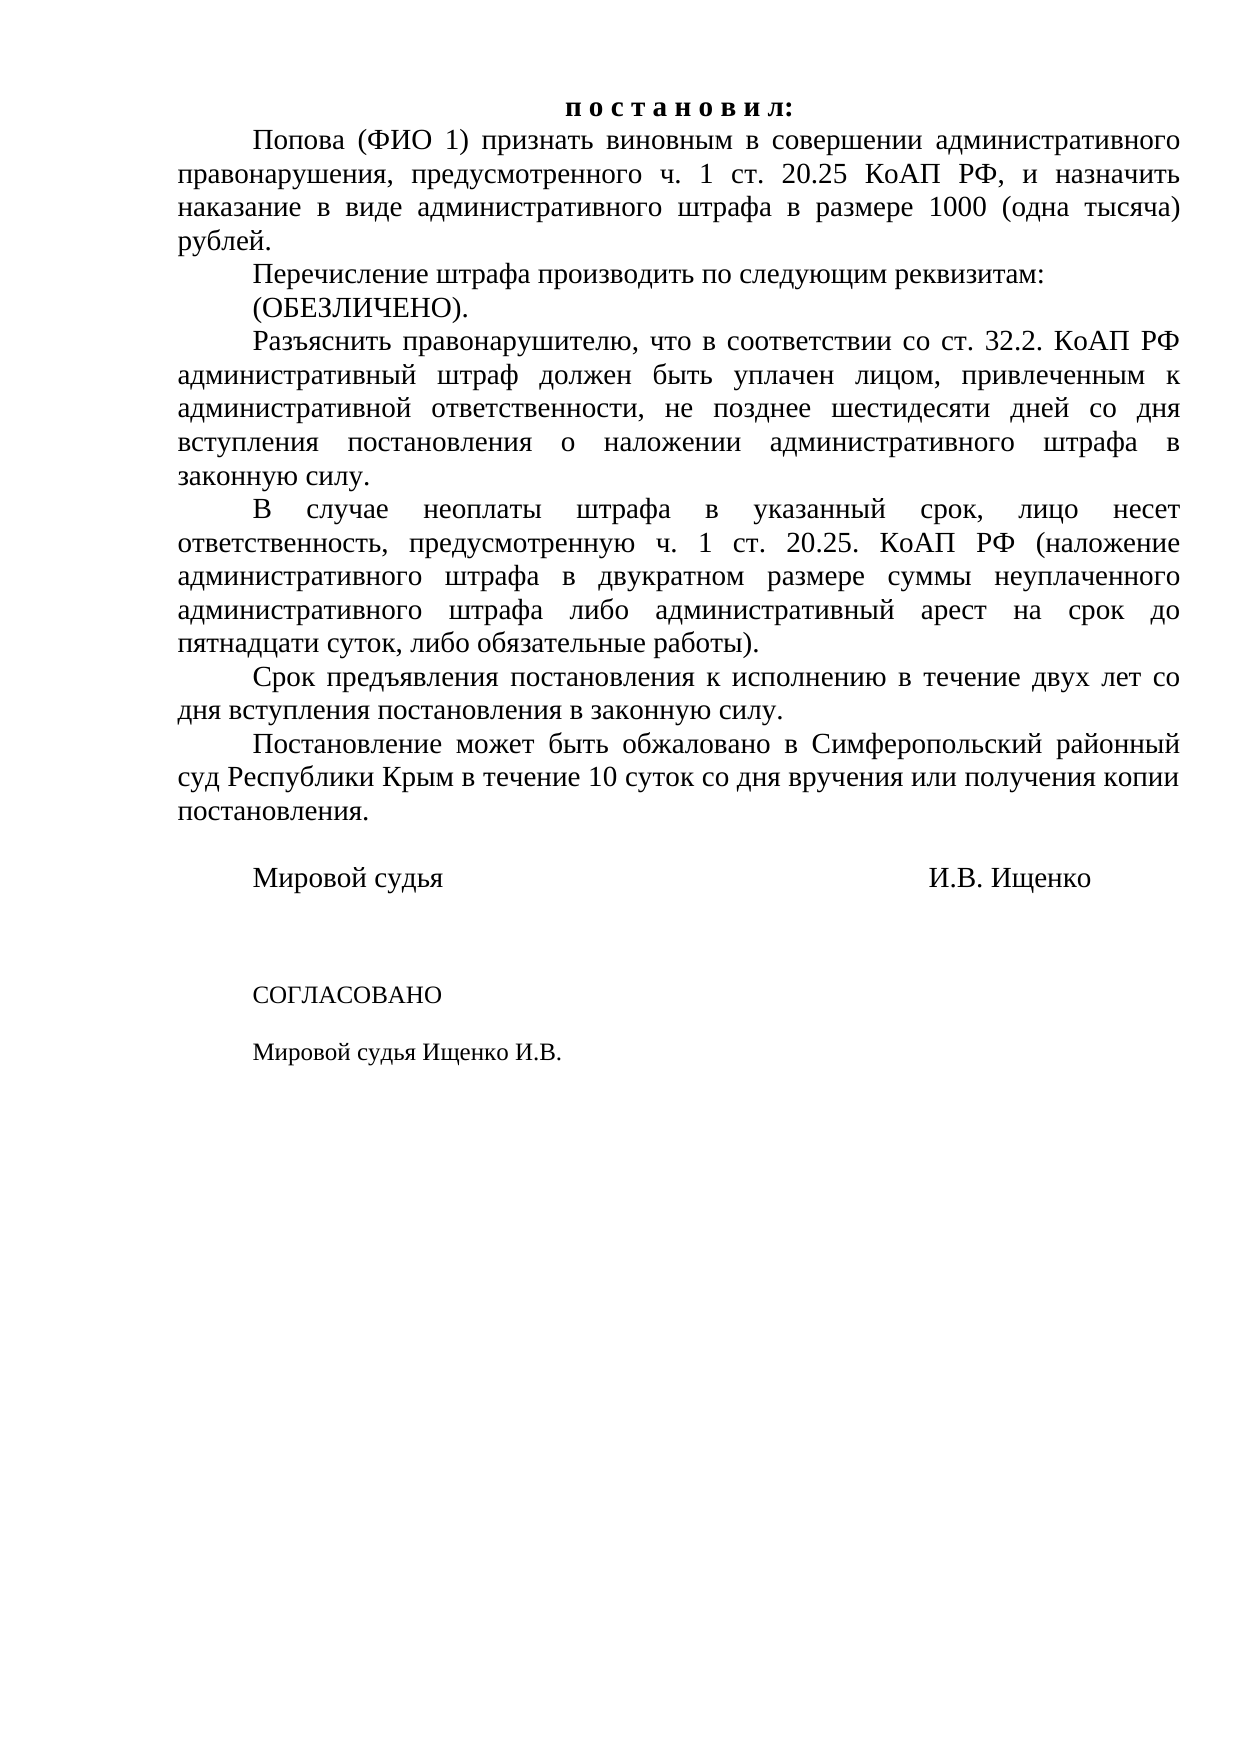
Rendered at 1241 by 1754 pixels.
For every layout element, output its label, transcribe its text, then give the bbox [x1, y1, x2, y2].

text (ОБЕЗЛИЧЕНО). [177, 290, 1181, 323]
text Перечисление штрафа производить по следующим реквизитам: [177, 256, 1181, 290]
text Постановление может быть обжаловано в Симферопольский районный суд Республики Крым в течение 10 суток со дня вручения или получения копии постановления. [177, 726, 1181, 827]
text Разъяснить правонарушителю, что в соответствии со ст. 32.2. КоАП РФ административный штраф должен быть уплачен лицом, привлеченным к административной ответственности, не позднее шестидесяти дней со дня вступления постановления о наложении административного штрафа в законную силу. [177, 323, 1181, 491]
text Мировой судья И.В. Ищенко [177, 860, 1181, 894]
text Попова (ФИО 1) признать виновным в совершении административного правонарушения, предусмотренного ч. 1 ст. 20.25 КоАП РФ, и назначить наказание в виде административного штрафа в размере 1000 (одна тысяча) рублей. [177, 122, 1181, 256]
text В случае неоплаты штрафа в указанный срок, лицо несет ответственность, предусмотренную ч. 1 ст. 20.25. КоАП РФ (наложение административного штрафа в двукратном размере суммы неуплаченного административного штрафа либо административный арест на срок до пятнадцати суток, либо обязательные работы). [177, 491, 1181, 659]
text Мировой судья Ищенко И.В. [177, 1037, 1181, 1066]
text Срок предъявления постановления к исполнению в течение двух лет со дня вступления постановления в законную силу. [177, 659, 1181, 726]
text СОГЛАСОВАНО [177, 980, 1181, 1009]
text п о с т а н о в и л: [177, 89, 1181, 122]
